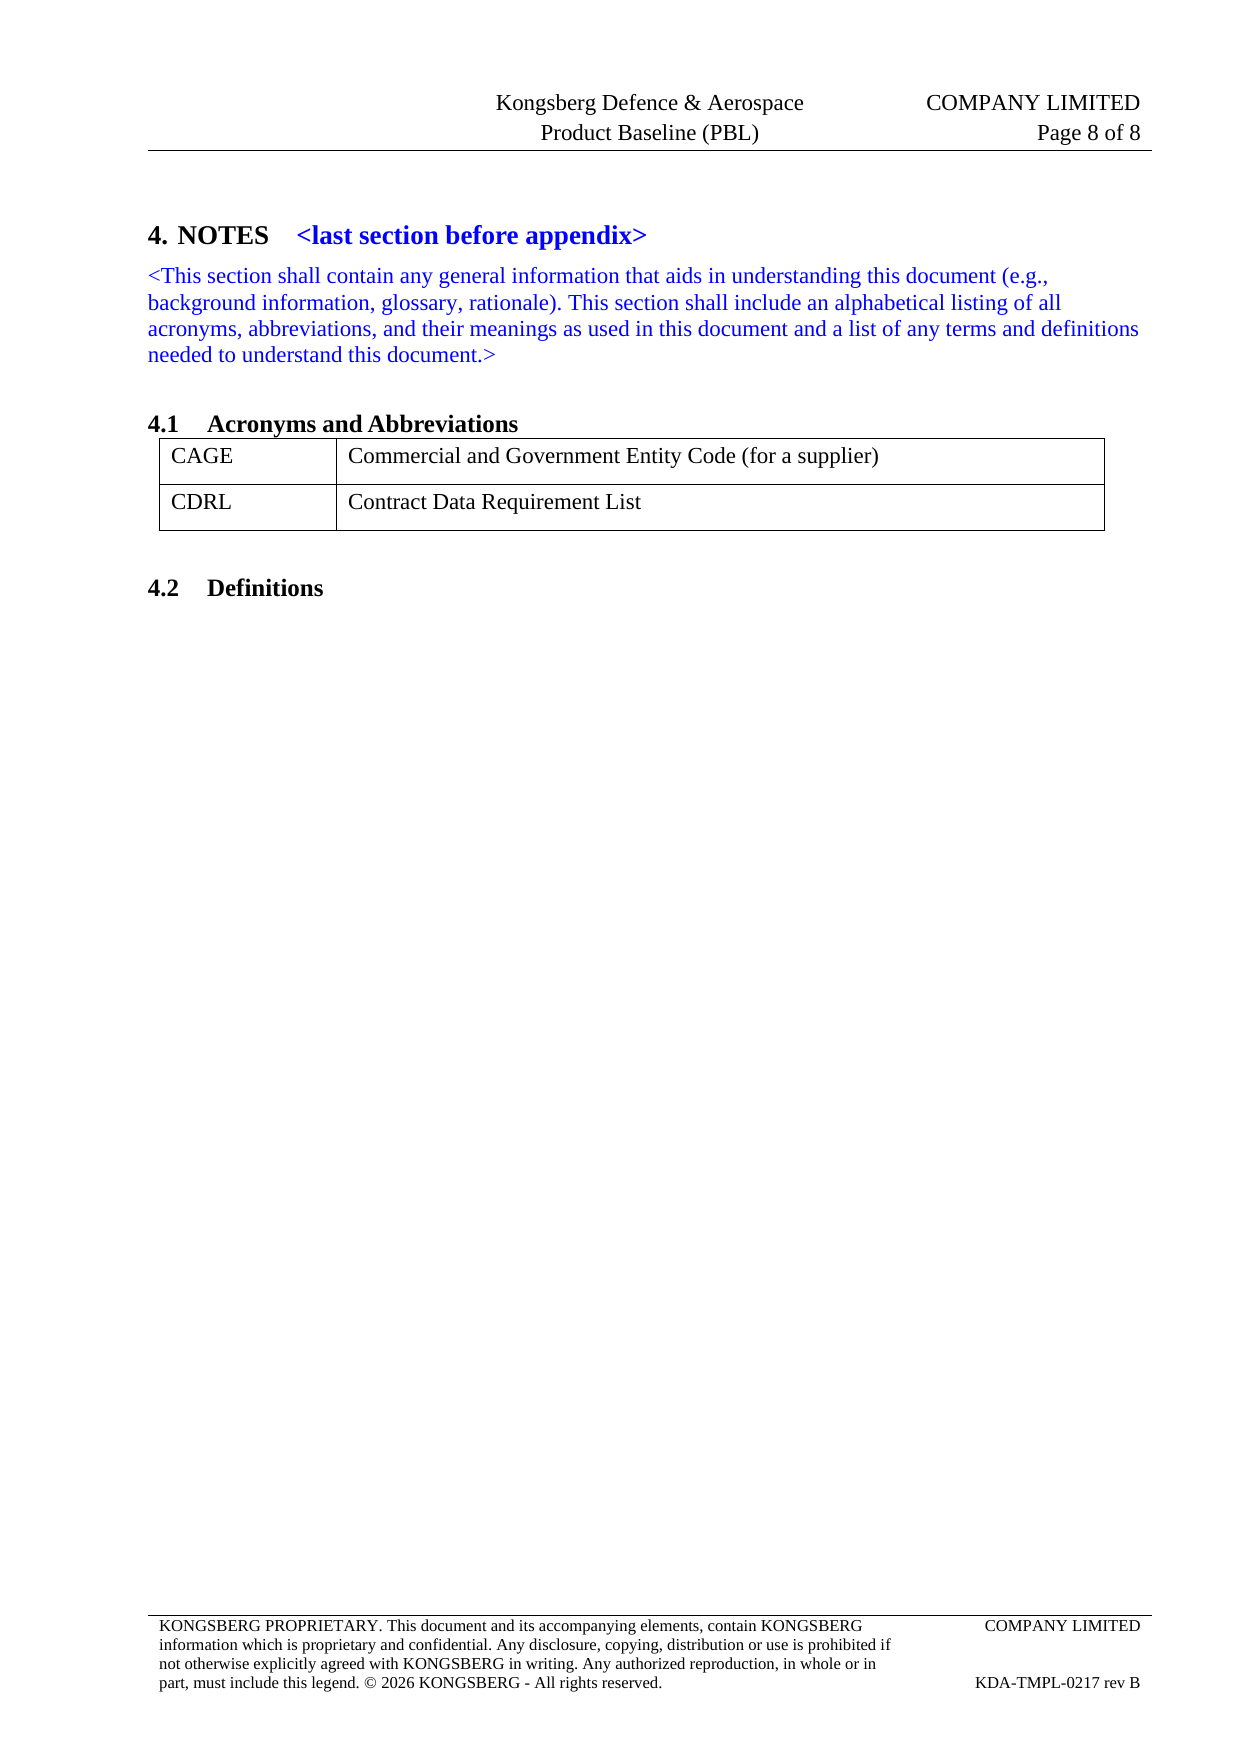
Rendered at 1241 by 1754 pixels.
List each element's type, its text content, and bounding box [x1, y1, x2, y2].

subtitle NOTES <last section before appendix> [148, 219, 1152, 250]
table_header CAGE [160, 439, 336, 484]
subtitle Definitions [148, 573, 1152, 601]
text <This section shall contain any general information that aids in understanding this document (e.g., background information, glossary, rationale). This section shall include an alphabetical listing of all acronyms, abbreviations, and their meanings as used in this document and a list of any terms and definitions needed to understand this document.> [148, 262, 1152, 368]
table_header Commercial and Government Entity Code (for a supplier) [337, 439, 1104, 484]
table_cell CDRL [160, 485, 336, 530]
subtitle Acronyms and Abbreviations [148, 409, 1152, 438]
table_cell Contract Data Requirement List [337, 485, 1104, 530]
